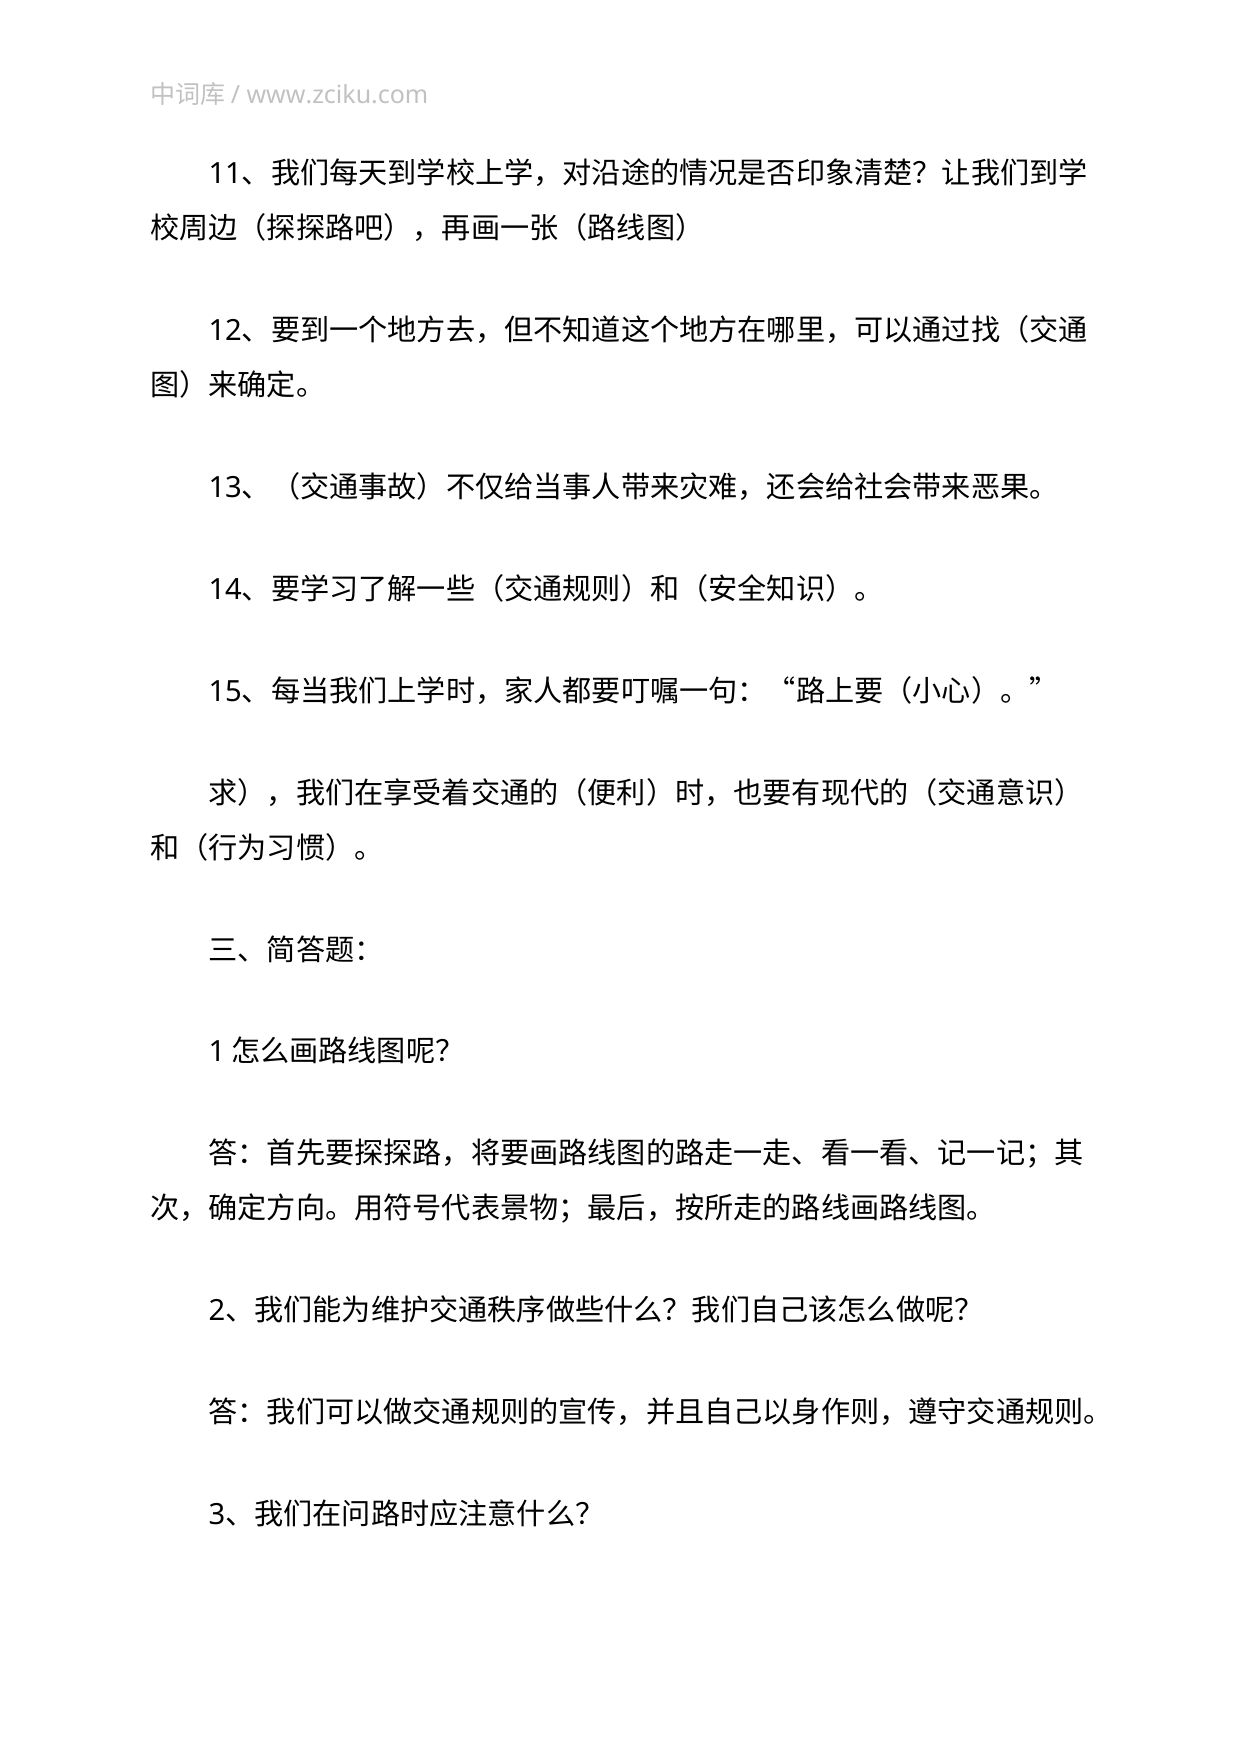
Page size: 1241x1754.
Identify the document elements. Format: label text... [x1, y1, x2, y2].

text 1怎么画路线图呢？ [150, 1028, 1090, 1070]
text 3、我们在问路时应注意什么？ [150, 1490, 1090, 1533]
text 答：我们可以做交通规则的宣传，并且自己以身作则，遵守交通规则。 [150, 1388, 1090, 1431]
text 求），我们在享受着交通的（便利）时，也要有现代的（交通意识）和（行为习惯）。 [150, 769, 1090, 867]
text 15、每当我们上学时，家人都要叮嘱一句：“路上要（小心）。” [150, 667, 1090, 710]
text 三、简答题： [150, 926, 1090, 968]
text 2、我们能为维护交通秩序做些什么？我们自己该怎么做呢？ [150, 1287, 1090, 1329]
text 14、要学习了解一些（交通规则）和（安全知识）。 [150, 566, 1090, 608]
text 13、（交通事故）不仅给当事人带来灾难，还会给社会带来恶果。 [150, 463, 1090, 506]
text 11、我们每天到学校上学，对沿途的情况是否印象清楚？让我们到学校周边（探探路吧），再画一张（路线图） [150, 150, 1090, 247]
text 答：首先要探探路，将要画路线图的路走一走、看一看、记一记；其次，确定方向。用符号代表景物；最后，按所走的路线画路线图。 [150, 1130, 1090, 1227]
text 12、要到一个地方去，但不知道这个地方在哪里，可以通过找（交通图）来确定。 [150, 307, 1090, 404]
